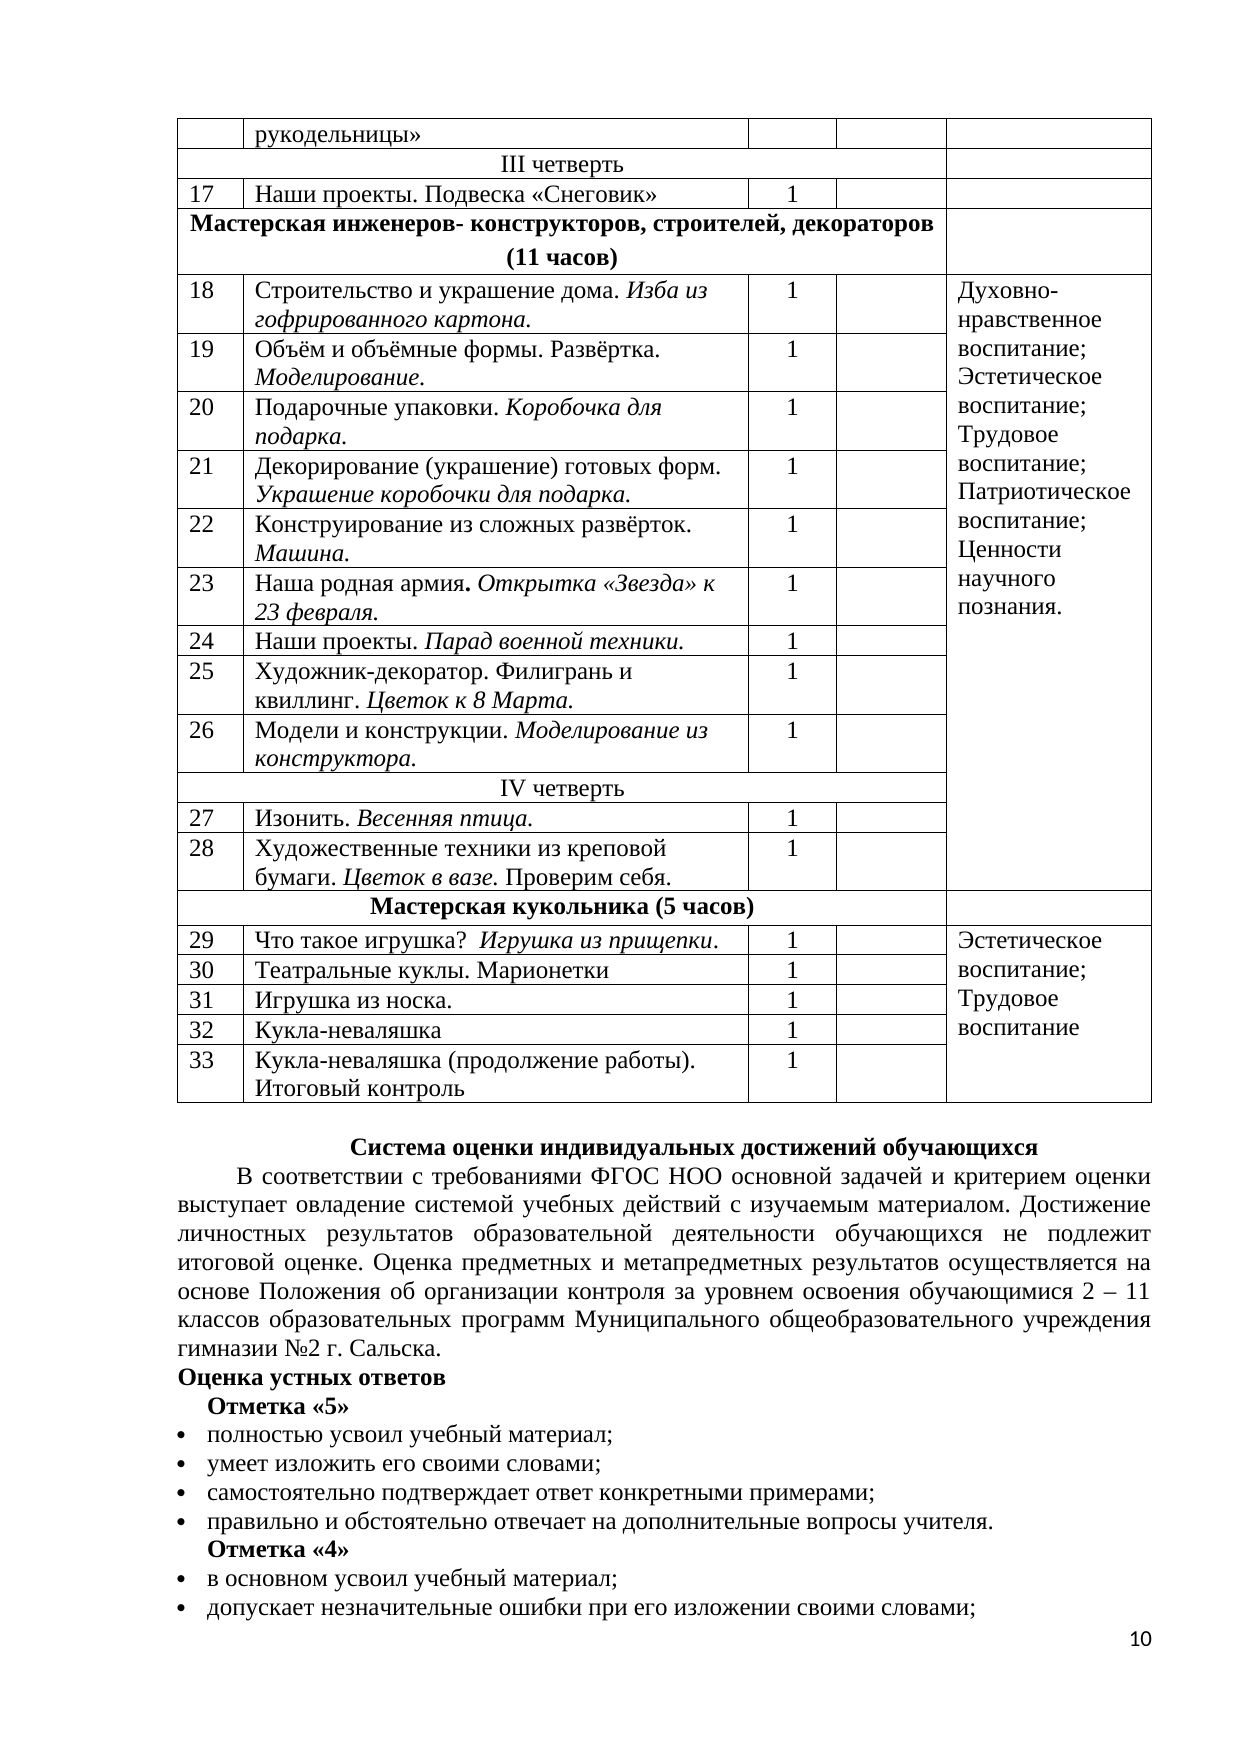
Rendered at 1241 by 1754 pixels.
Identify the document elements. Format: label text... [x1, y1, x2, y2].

table_cell 31 [178, 985, 243, 1014]
table_cell 33 [178, 1045, 243, 1102]
table_cell Наша родная армия. Открытка «Звезда» к 23 февраля. [244, 568, 748, 625]
table_cell [947, 209, 1151, 274]
table_cell [837, 119, 946, 148]
table_cell 1 [749, 985, 836, 1014]
table_cell 27 [178, 803, 243, 832]
table_cell 22 [178, 509, 243, 567]
table_cell Кукла-неваляшка [244, 1015, 748, 1044]
table_cell Духовно-нравственное воспитание; Эстетическое воспитание; Трудовое воспитание; Патриотическое воспитание; Ценности научного познания. [947, 275, 1151, 890]
table_cell [837, 955, 946, 984]
table_cell [837, 179, 946, 207]
table_cell [837, 656, 946, 714]
table_cell 1 [749, 119, 836, 148]
table_cell 1 [749, 1045, 836, 1102]
table_cell [947, 149, 1151, 178]
table_cell 1 [749, 626, 836, 655]
table_cell [837, 275, 946, 333]
table_cell 28 [178, 833, 243, 890]
table_cell [837, 626, 946, 655]
table_cell 1 [749, 451, 836, 508]
table_cell Эстетическое воспитание; Трудовое воспитание [947, 926, 1151, 1102]
table_cell Подарочные упаковки. Коробочка для подарка. [244, 392, 748, 450]
table_cell Кукла-неваляшка (продолжение работы). Итоговый контроль [244, 1045, 748, 1102]
table_cell Что такое игрушка? Игрушка из прищепки. [244, 926, 748, 954]
list самостоятельно подтверждает ответ конкретными примерами; [177, 1477, 1152, 1506]
table_cell Наши проекты. Парад военной техники. [244, 626, 748, 655]
table_cell Художественные техники из креповой бумаги. Цветок в вазе. Проверим себя. [244, 833, 748, 890]
table_cell 29 [178, 926, 243, 954]
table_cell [244, 119, 748, 148]
table_cell 1 [749, 275, 836, 333]
table_cell 20 [178, 392, 243, 450]
table_cell 32 [178, 1015, 243, 1044]
table_cell 1 [749, 833, 836, 890]
table_cell 26 [178, 715, 243, 772]
text Система оценки индивидуальных достижений обучающихся [177, 1132, 1152, 1161]
table_cell 1 [749, 656, 836, 714]
text Оценка устных ответов [177, 1362, 1152, 1391]
list полностью усвоил учебный материал; [177, 1419, 1152, 1448]
list допускает незначительные ошибки при его изложении своими словами; [177, 1592, 1152, 1621]
table_cell Изонить. Весенняя птица. [244, 803, 748, 832]
table_cell 1 [749, 1015, 836, 1044]
table_cell Мастерская кукольника (5 часов) [178, 891, 946, 924]
table_cell [947, 179, 1151, 207]
table_cell [837, 985, 946, 1014]
table_cell [837, 451, 946, 508]
table_cell 1 [749, 179, 836, 207]
table_cell [947, 891, 1151, 924]
table_cell 23 [178, 568, 243, 625]
table_cell 1 [749, 509, 836, 567]
table_cell [837, 334, 946, 391]
table_cell Художник-декоратор. Филигрань и квиллинг. Цветок к 8 Марта. [244, 656, 748, 714]
table_cell Наши проекты. Подвеска «Снеговик» [244, 179, 748, 207]
table_cell Объём и объёмные формы. Развёртка. Моделирование. [244, 334, 748, 391]
table_cell 16 [178, 119, 243, 148]
table_cell [837, 392, 946, 450]
table_cell 17 [178, 179, 243, 207]
table_cell Конструирование из сложных развёрток. Машина. [244, 509, 748, 567]
table_cell 19 [178, 334, 243, 391]
table_cell [837, 833, 946, 890]
table_cell Игрушка из носка. [244, 985, 748, 1014]
table_cell Строительство и украшение дома. Изба из гофрированного картона. [244, 275, 748, 333]
table_cell 25 [178, 656, 243, 714]
table_cell 1 [749, 392, 836, 450]
list правильно и обстоятельно отвечает на дополнительные вопросы учителя. [177, 1506, 1152, 1534]
list умеет изложить его своими словами; [177, 1448, 1152, 1477]
table_cell [837, 803, 946, 832]
table_cell [837, 509, 946, 567]
table_cell 1 [749, 568, 836, 625]
table_cell 24 [178, 626, 243, 655]
table_cell IV четверть [178, 773, 946, 802]
table_cell Театральные куклы. Марионетки [244, 955, 748, 984]
table_cell [837, 1045, 946, 1102]
text Отметка «4» [177, 1534, 1152, 1563]
table_cell III четверть [178, 149, 946, 178]
text Отметка «5» [177, 1391, 1152, 1419]
table_cell 18 [178, 275, 243, 333]
table_cell Модели и конструкции. Моделирование из конструктора. [244, 715, 748, 772]
table_cell 1 [749, 715, 836, 772]
table_cell Мастерская инженеров- конструкторов, строителей, декораторов (11 часов) [178, 209, 946, 274]
table_cell 1 [749, 955, 836, 984]
text В соответствии с требованиями ФГОС НОО основной задачей и критерием оценки выступает овладение системой учебных действий с изучаемым материалом. Достижение личностных результатов образовательной деятельности обучающихся не подлежит итоговой оценке. Оценка предметных и метапредметных результатов осуществляется на основе Положения об организации контроля за уровнем освоения обучающимися 2 – 11 классов образовательных программ Муниципального общеобразовательного учреждения гимназии №2 г. Сальска. [177, 1161, 1152, 1362]
table_cell 21 [178, 451, 243, 508]
table_cell 1 [749, 334, 836, 391]
table_cell [837, 926, 946, 954]
table_cell [837, 568, 946, 625]
table_cell [837, 1015, 946, 1044]
table_cell 30 [178, 955, 243, 984]
table_cell 1 [749, 803, 836, 832]
table_cell 1 [749, 926, 836, 954]
list в основном усвоил учебный материал; [177, 1563, 1152, 1592]
table_cell [837, 715, 946, 772]
table_cell Декорирование (украшение) готовых форм. Украшение коробочки для подарка. [244, 451, 748, 508]
